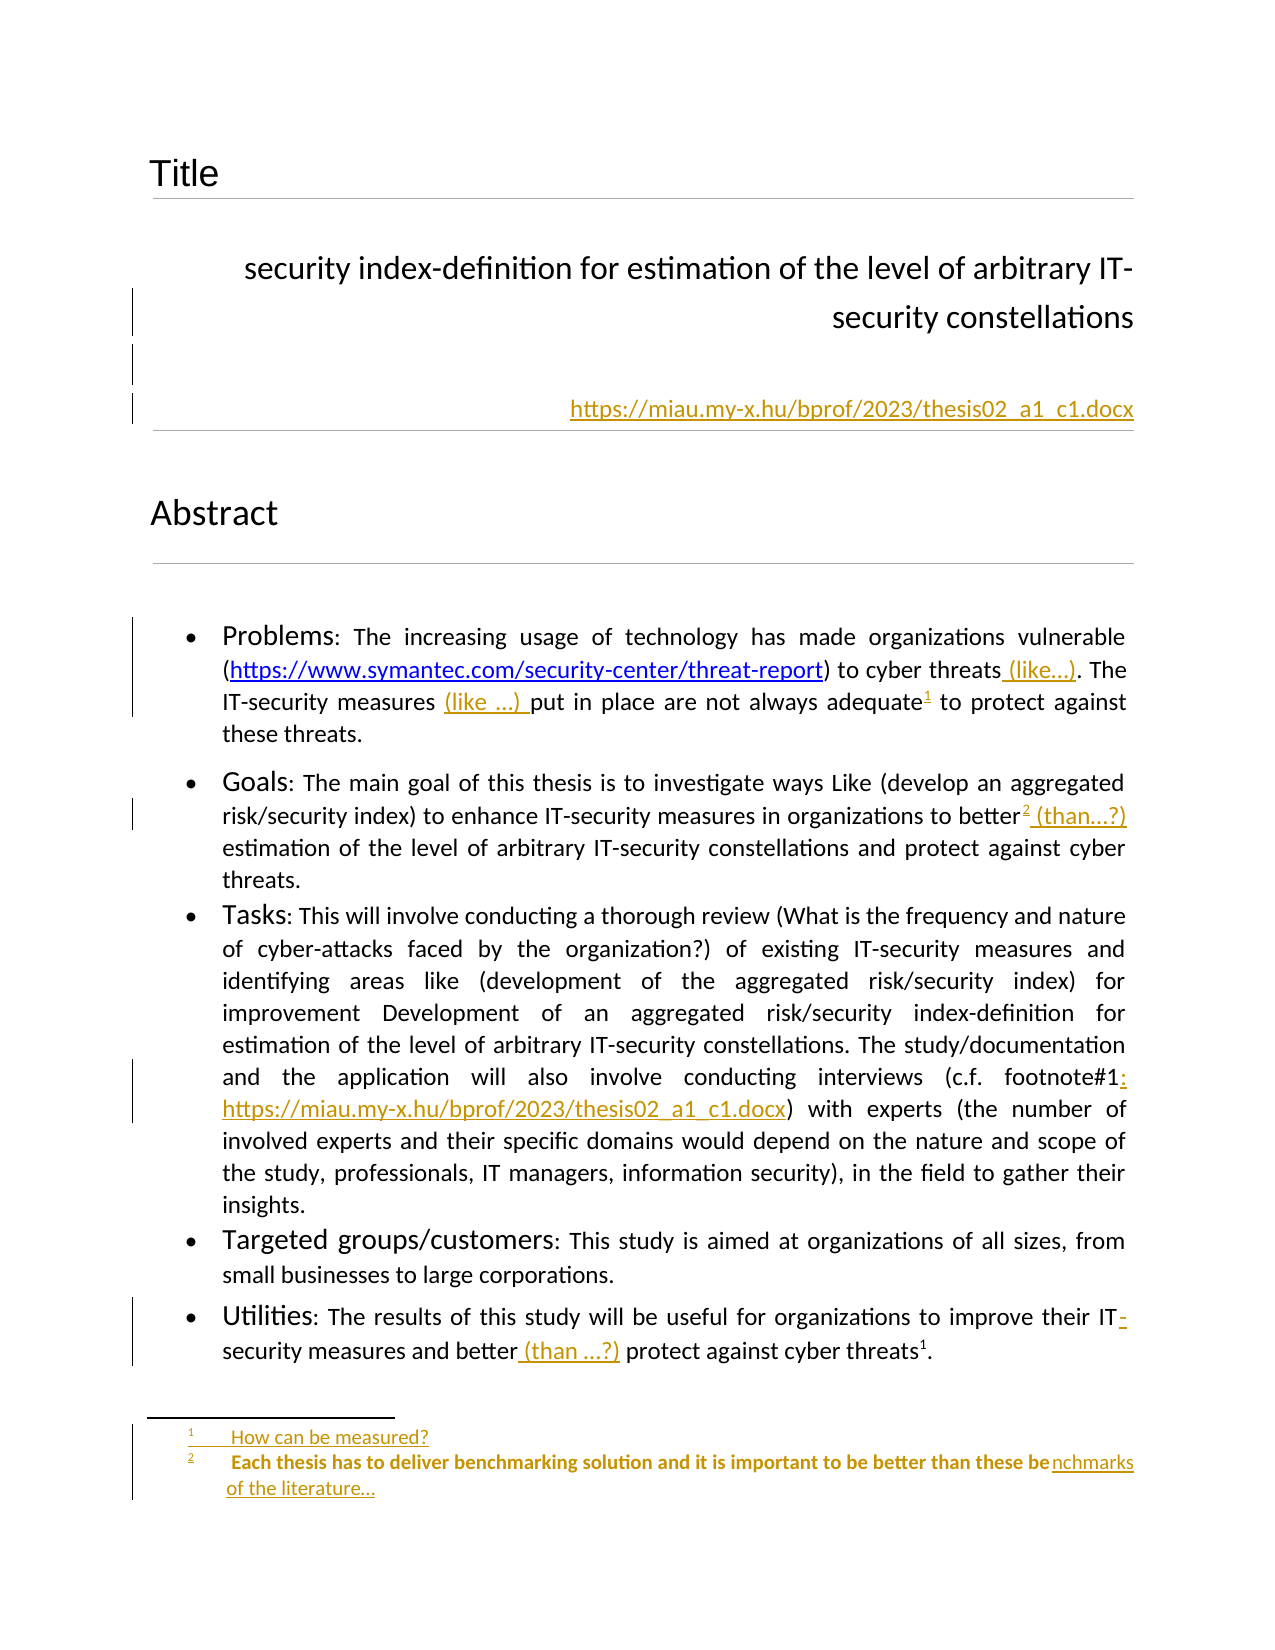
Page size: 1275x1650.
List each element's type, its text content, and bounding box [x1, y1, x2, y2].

list Tasks: This will involve conducting a thorough review (What is the frequency and nature of cyber-attacks faced by the organization?) of existing IT-security measures and identifying areas like (development of the aggregated risk/security index) for improvement Development of an aggregated risk/security index-definition for estimation of the level of arbitrary IT-security constellations. The study/documentation and the application will also involve conducting interviews (c.f. footnote#1) with experts (the number of involved experts and their specific domains would depend on the nature and scope of the study, professionals, IT managers, information security), in the field to gather their insights. [184, 896, 1127, 1219]
list Utilities: The results of this study will be useful for organizations to improve their ITsecurity measures and better protect against cyber threats1. [184, 1297, 1127, 1366]
list Targeted groups/customers: This study is aimed at organizations of all sizes, from small businesses to large corporations. [184, 1221, 1127, 1289]
text security index-definition for estimation of the level of arbitrary IT-security constellations [147, 198, 1134, 336]
text Abstract [150, 489, 1134, 535]
list Goals: The main goal of this thesis is to investigate ways Like (develop an aggregated risk/security index) to enhance IT-security measures in organizations to better estimation of the level of arbitrary IT-security constellations and protect against cyber threats. [184, 763, 1127, 894]
text Title [148, 151, 1134, 194]
list Problems: The increasing usage of technology has made organizations vulnerable(https://www.symantec.com/security-center/threat-report) to cyber threats. The IT-security measures put in place are not always adequate to protect against these threats. [184, 617, 1127, 749]
